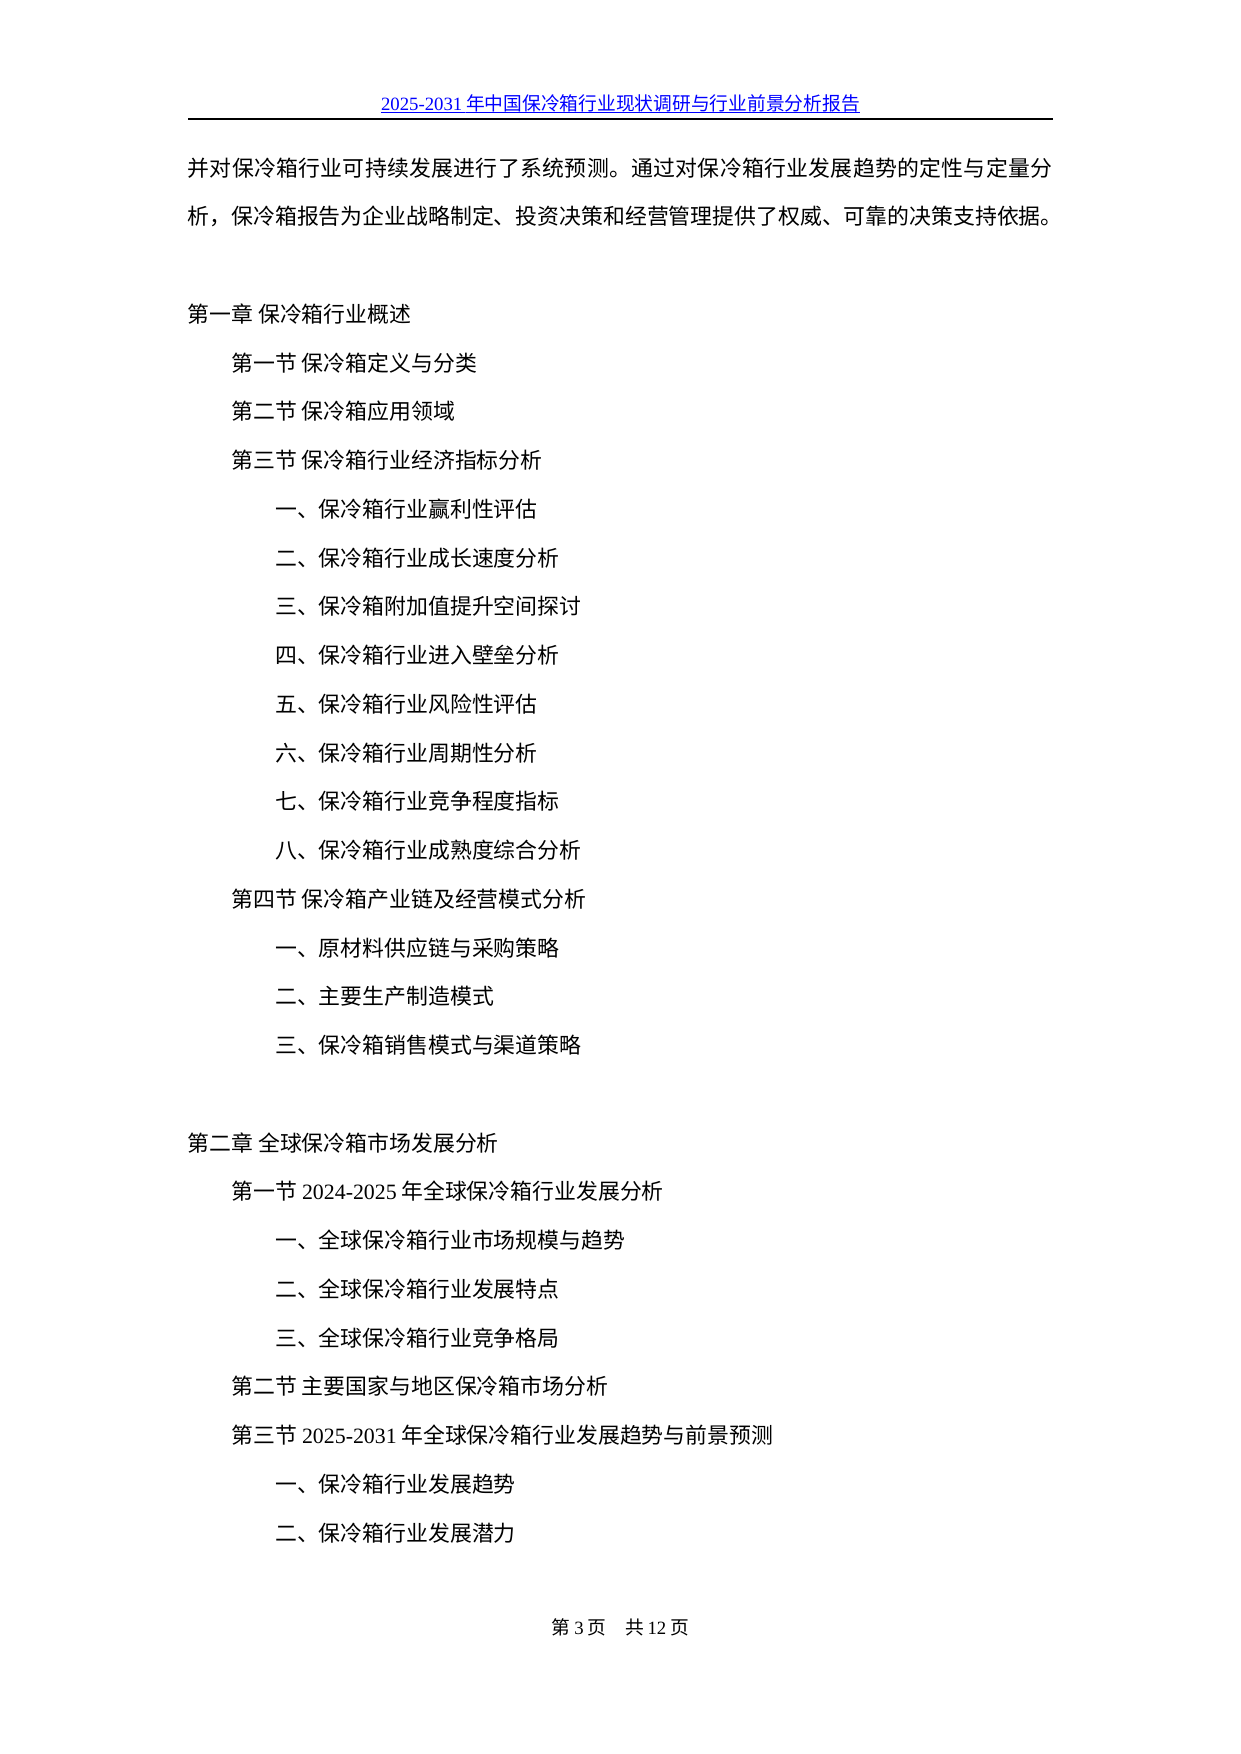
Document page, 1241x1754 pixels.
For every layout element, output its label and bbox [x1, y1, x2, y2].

text [187, 150, 1053, 1548]
